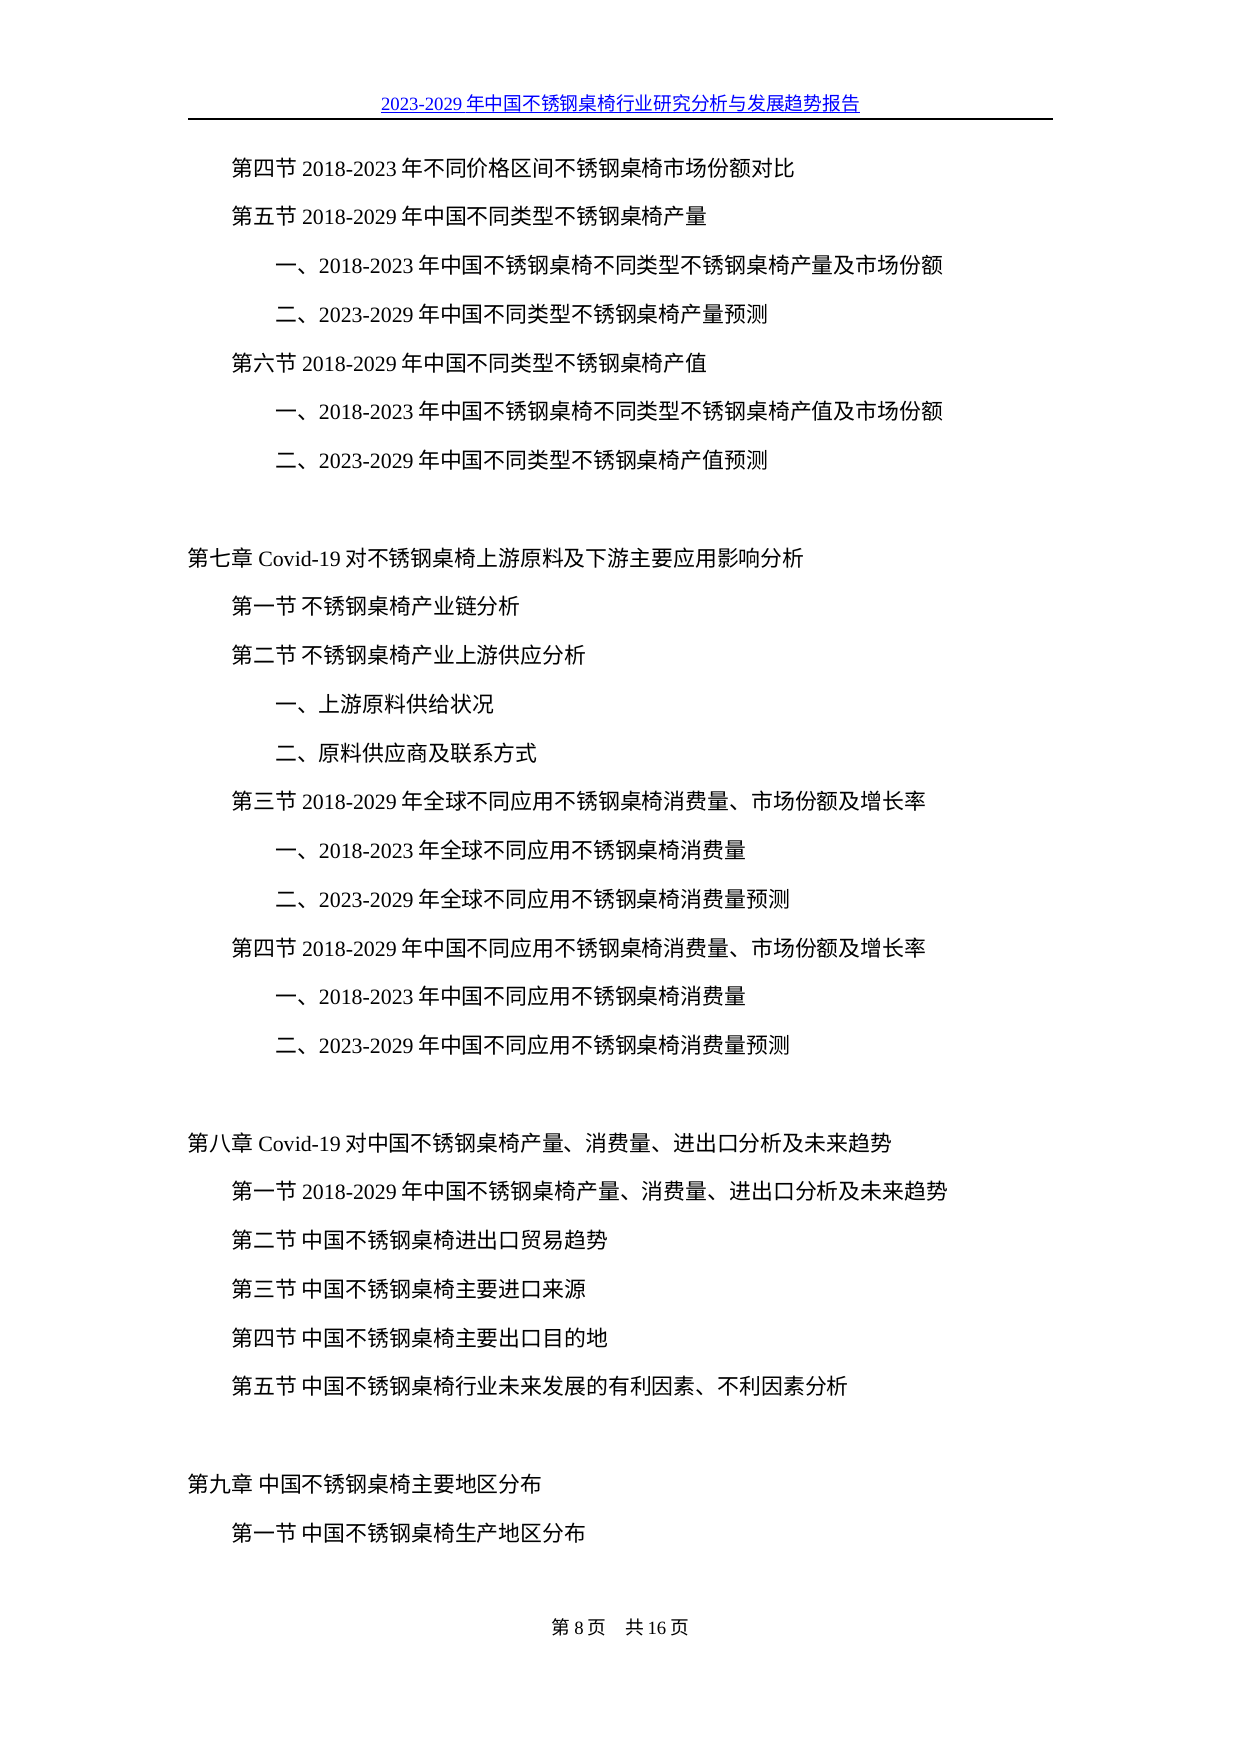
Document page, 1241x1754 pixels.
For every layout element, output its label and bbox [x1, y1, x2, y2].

text [187, 150, 1053, 1548]
